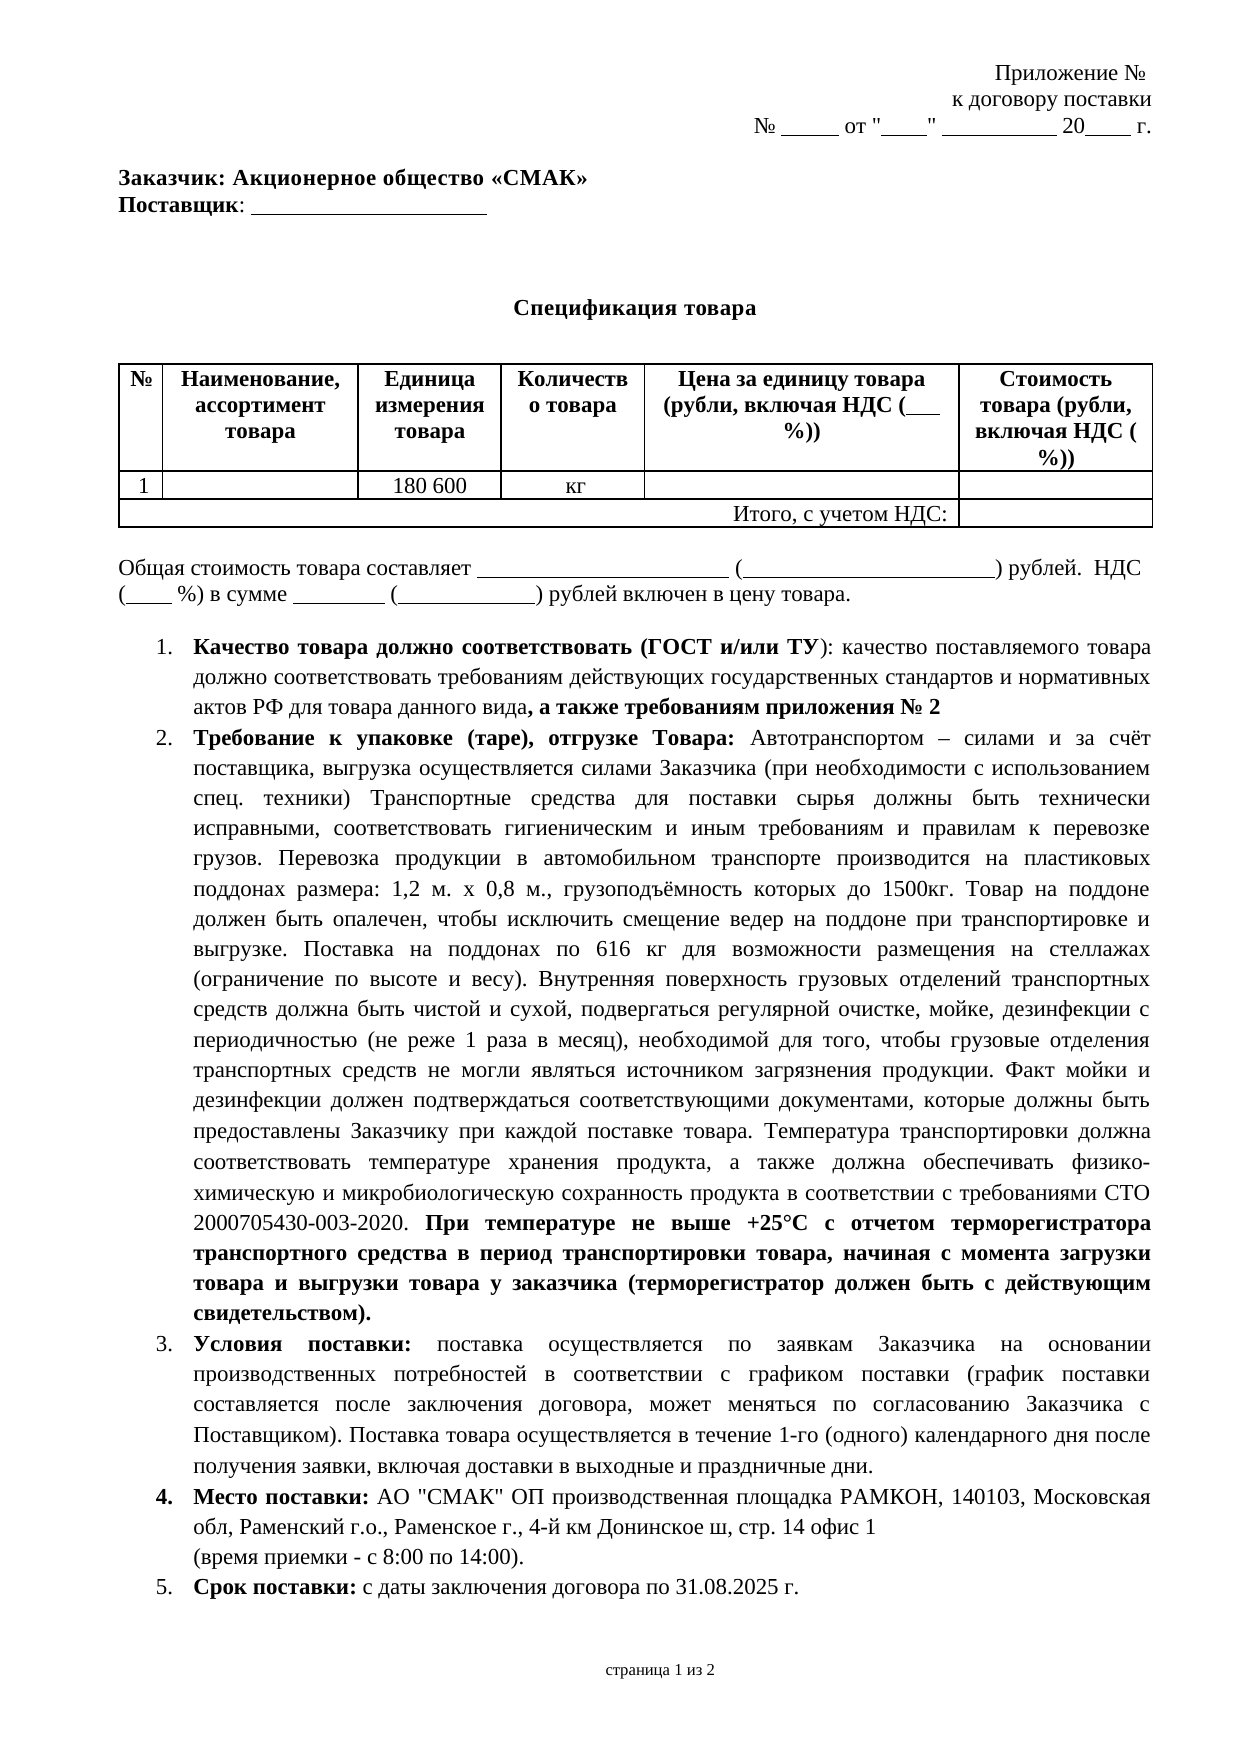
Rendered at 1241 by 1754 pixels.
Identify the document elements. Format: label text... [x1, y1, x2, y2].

table_header Стоимость товара (рубли, включая НДС ( %)) [960, 365, 1152, 470]
title Заказчик: Акционерное общество «СМАК» [118, 164, 1152, 191]
table_header Единица измерения товара [359, 365, 500, 470]
table_cell [645, 472, 958, 498]
list Качество товара должно соответствовать (ГОСТ и/или ТУ): качество поставляемого товара должно соответствовать требованиям действующих государственных стандартов и нормативных актов РФ для товара данного вида, а также требованиям приложения № 2 [156, 633, 1152, 720]
table_header Количество товара [502, 365, 644, 470]
table_cell Итого, с учетом НДС: [120, 500, 958, 526]
list Требование к упаковке (таре), отгрузке Товара: Автотранспортом – силами и за счёт поставщика, выгрузка осуществляется силами Заказчика (при необходимости с использованием спец. техники) Транспортные средства для поставки сырья должны быть технически исправными, соответствовать гигиеническим и иным требованиям и правилам к перевозке грузов. Перевозка продукции в автомобильном транспорте производится на пластиковых поддонах размера: 1,2 м. х 0,8 м., грузоподъёмность которых до 1500кг. Товар на поддоне должен быть опалечен, чтобы исключить смещение ведер на поддоне при транспортировке и выгрузке. Поставка на поддонах по 616 кг для возможности размещения на стеллажах (ограничение по высоте и весу). Внутренняя поверхность грузовых отделений транспортных средств должна быть чистой и сухой, подвергаться регулярной очистке, мойке, дезинфекции с периодичностью (не реже 1 раза в месяц), необходимой для того, чтобы грузовые отделения транспортных средств не могли являться источником загрязнения продукции. Факт мойки и дезинфекции должен подтверждаться соответствующими документами, которые должны быть предоставлены Заказчику при каждой поставке товара. Температура транспортировки должна соответствовать температуре хранения продукта, а также должна обеспечивать физико-химическую и микробиологическую сохранность продукта в соответствии с требованиями СТО 2000705430-003-2020. При температуре не выше +25°С с отчетом терморегистратора транспортного средства в период транспортировки товара, начиная с момента загрузки товара и выгрузки товара у заказчика (терморегистратор должен быть с действующим свидетельством). [156, 723, 1152, 1326]
text Приложение № 1 к договору поставки № от " " 20 г. [118, 59, 1152, 138]
table_cell [960, 472, 1152, 498]
table_cell [163, 472, 357, 498]
table_cell 1 [120, 472, 162, 498]
title Спецификация товара [118, 294, 1152, 320]
table_header Цена за единицу товара (рубли, включая НДС ( %)) [645, 365, 958, 470]
text Поставщик: [118, 191, 1152, 217]
list Срок поставки: с даты заключения договора по 31.08.2025 г. [156, 1573, 1152, 1600]
table_cell 180 600 [359, 472, 500, 498]
table_header № [120, 365, 162, 470]
text (время приемки - с 8:00 по 14:00). [193, 1543, 1152, 1569]
table_header Наименование, ассортимент товара [163, 365, 357, 470]
table_cell [960, 500, 1152, 526]
text Общая стоимость товара составляет ( ) рублей. НДС ( %) в сумме ( ) рублей включен в цену товара. [118, 554, 1152, 607]
table_cell кг [502, 472, 644, 498]
list Место поставки: АО "СМАК" ОП производственная площадка РАМКОН, 140103, Московская обл, Раменский г.о., Раменское г., 4-й км Донинское ш, стр. 14 офис 1 [156, 1483, 1152, 1539]
list Условия поставки: поставка осуществляется по заявкам Заказчика на основании производственных потребностей в соответствии с графиком поставки (график поставки составляется после заключения договора, может меняться по согласованию Заказчика с Поставщиком). Поставка товара осуществляется в течение 1-го (одного) календарного дня после получения заявки, включая доставки в выходные и праздничные дни. [156, 1330, 1152, 1479]
